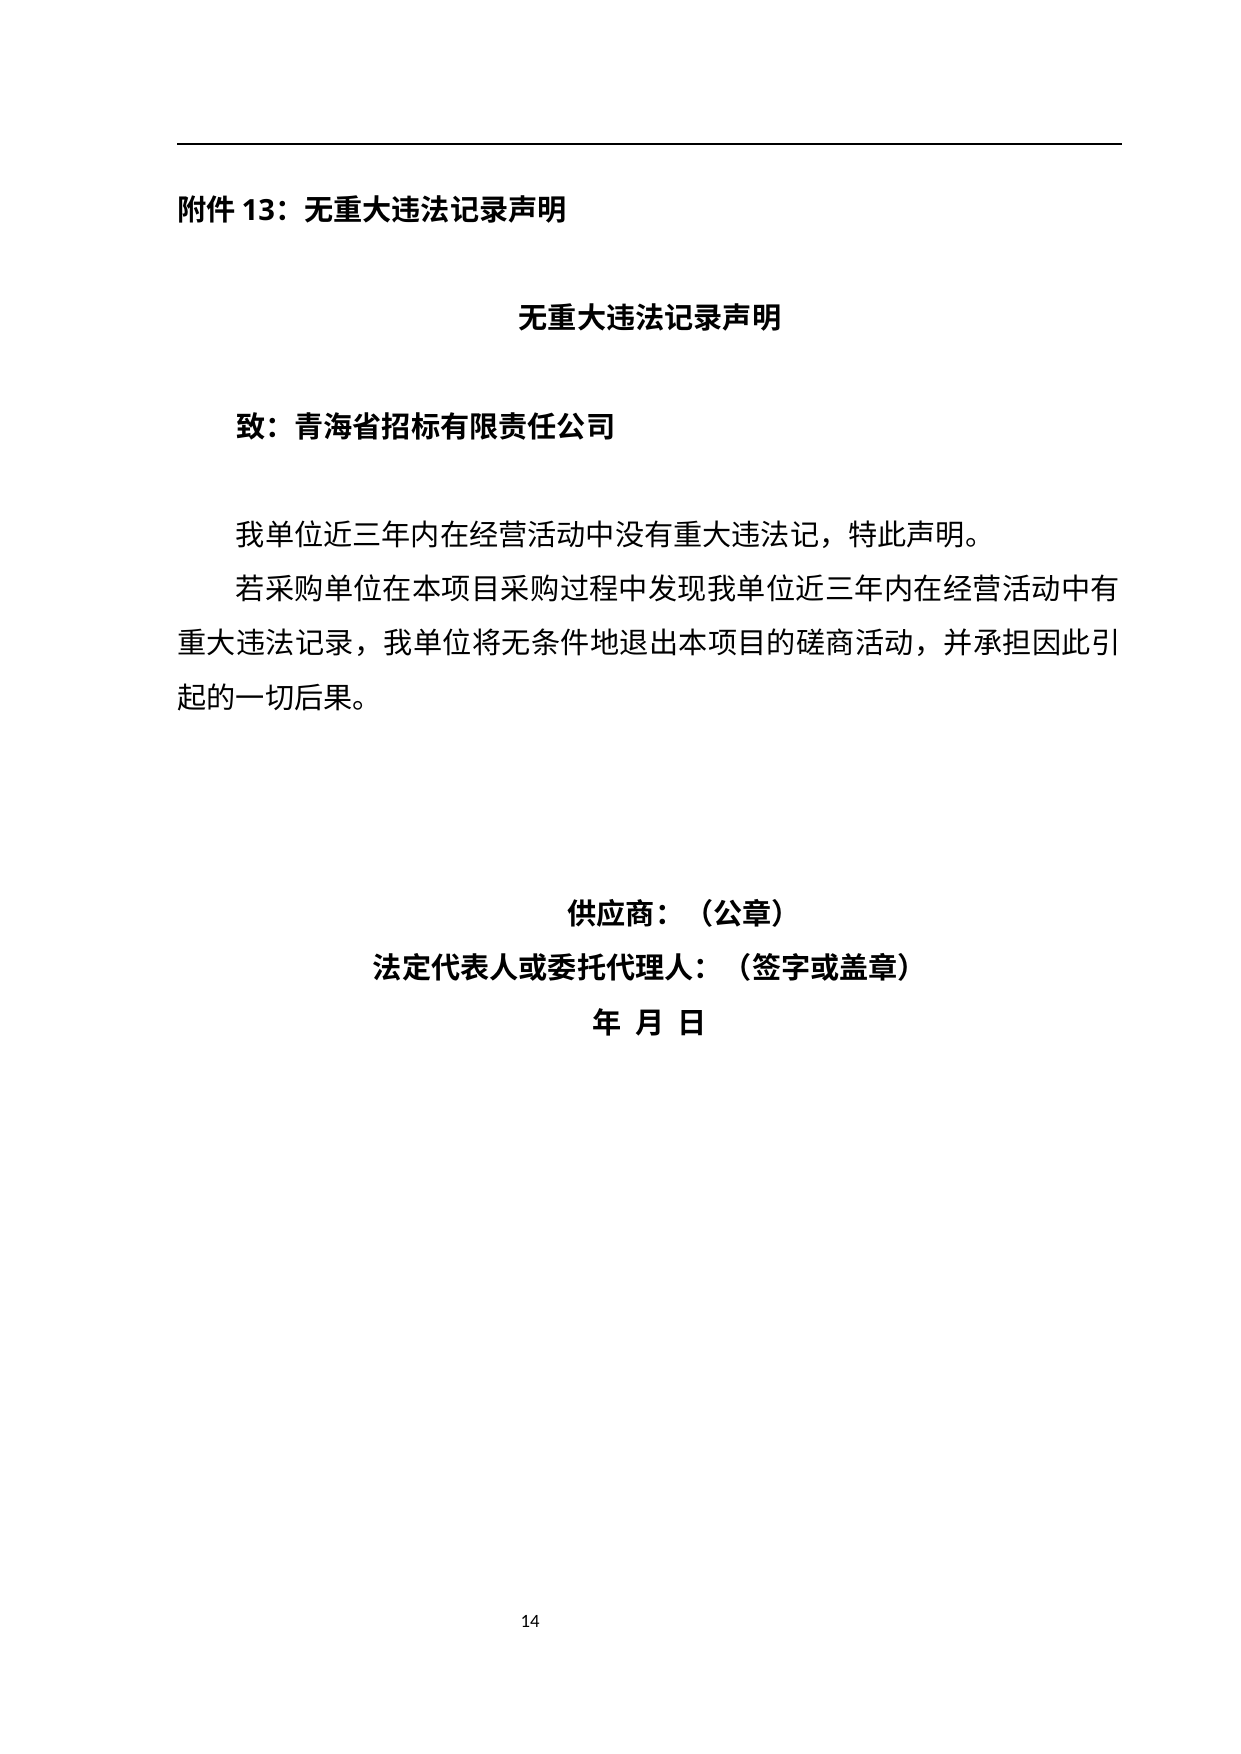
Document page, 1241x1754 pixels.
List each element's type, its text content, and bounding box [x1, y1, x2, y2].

text 致：青海省招标有限责任公司 [177, 394, 1122, 448]
text 年 月 日 [177, 990, 1122, 1044]
text 法定代表人或委托代理人：（签字或盖章） [177, 936, 1122, 990]
text 附件13：无重大违法记录声明 [177, 177, 1122, 231]
text 供应商：（公章） [177, 881, 1122, 936]
text 若采购单位在本项目采购过程中发现我单位近三年内在经营活动中有重大违法记录，我单位将无条件地退出本项目的磋商活动，并承担因此引起的一切后果。 [177, 556, 1122, 719]
text 我单位近三年内在经营活动中没有重大违法记，特此声明。 [177, 502, 1122, 556]
text 无重大违法记录声明 [177, 286, 1122, 340]
